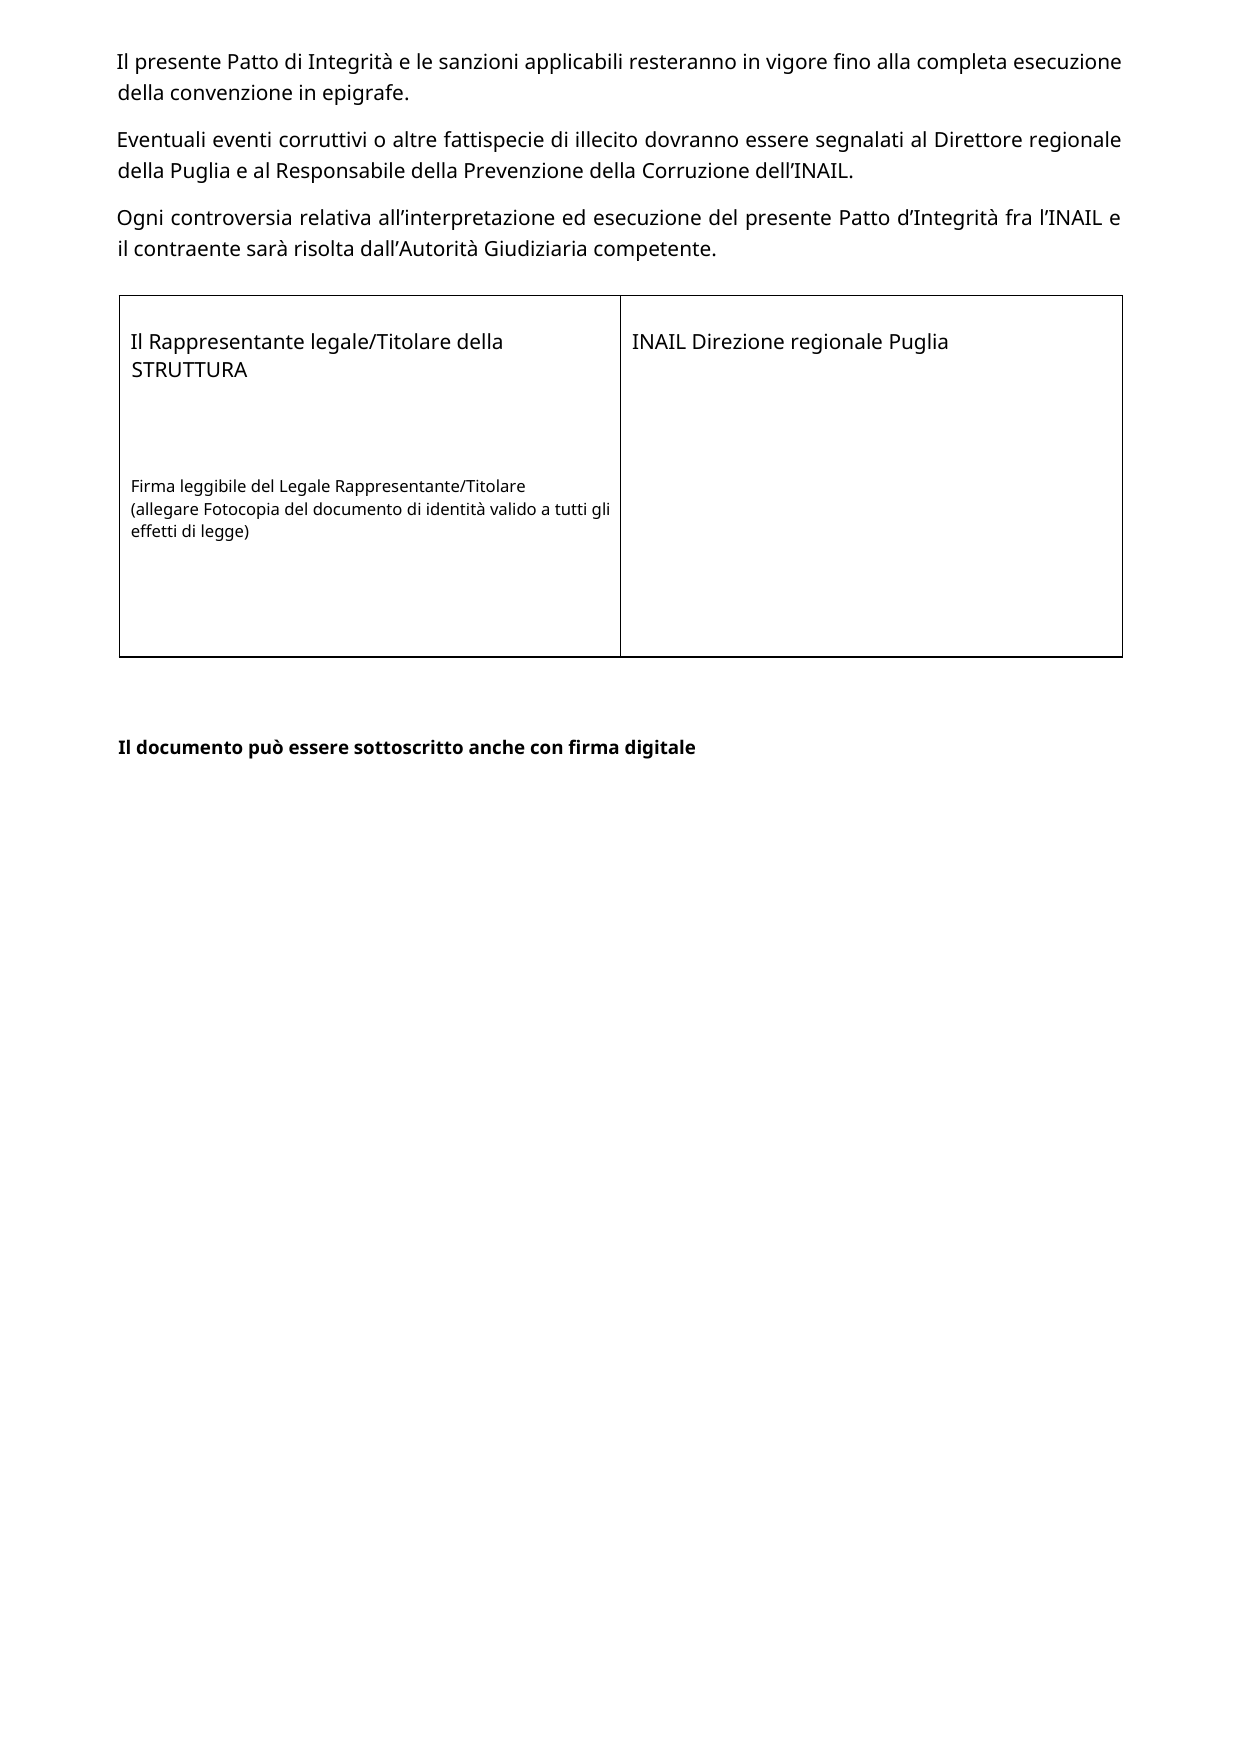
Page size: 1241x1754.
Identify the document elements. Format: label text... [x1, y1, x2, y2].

text Eventuali eventi corruttivi o altre fattispecie di illecito dovranno essere segnalati al Direttore regionale della Puglia e al Responsabile della Prevenzione della Corruzione dell’INAIL. [116, 125, 1123, 184]
text Il documento può essere sottoscritto anche con firma digitale [118, 734, 1122, 760]
text Il presente Patto di Integrità e le sanzioni applicabili resteranno in vigore fino alla completa esecuzione della convenzione in epigrafe. [116, 47, 1123, 106]
table_header INAIL Direzione regionale Puglia [621, 296, 1122, 656]
text Ogni controversia relativa all’interpretazione ed esecuzione del presente Patto d’Integrità fra l’INAIL e il contraente sarà risolta dall’Autorità Giudiziaria competente. [116, 203, 1123, 262]
table_header Il Rappresentante legale/Titolare della STRUTTURA Firma leggibile del Legale Rappresentante/Titolare (allegare Fotocopia del documento di identità valido a tutti gli effetti di legge) [120, 296, 620, 656]
